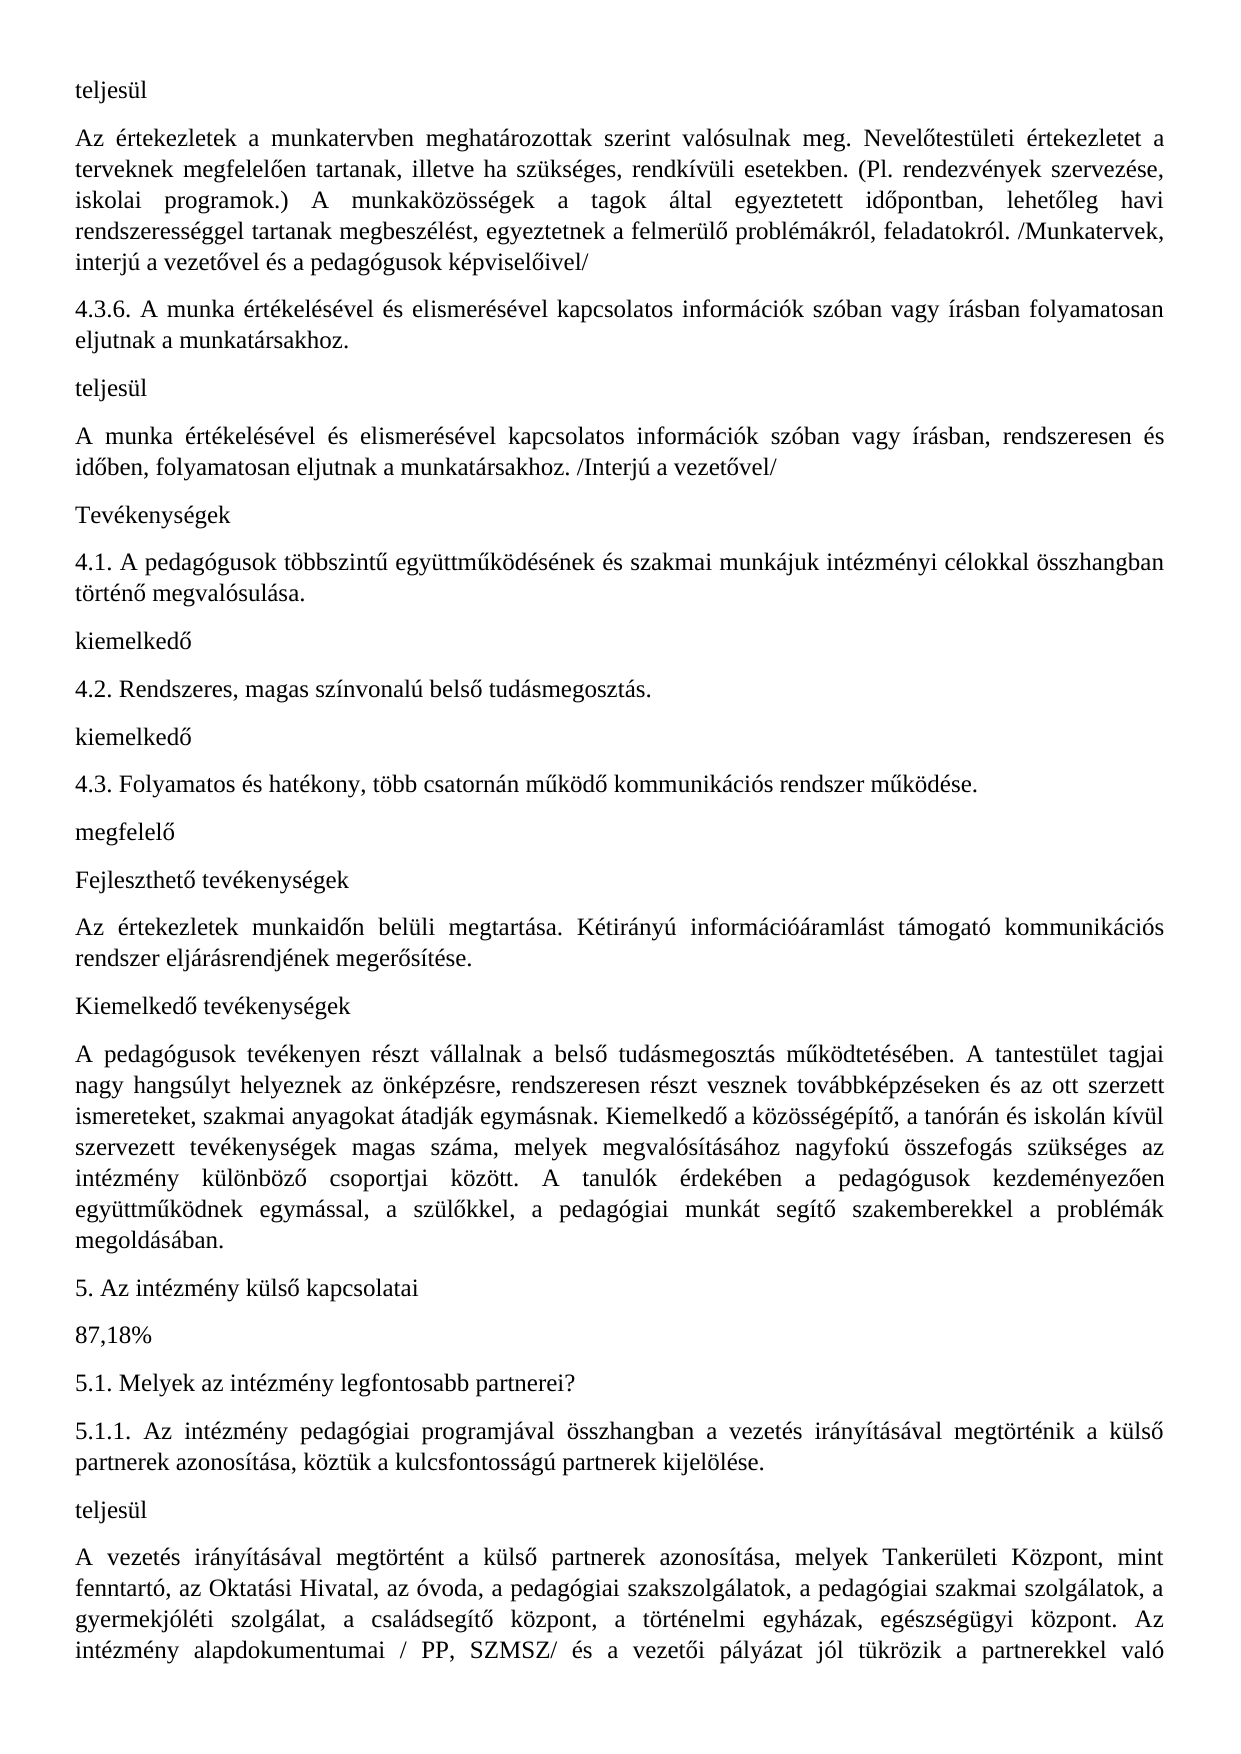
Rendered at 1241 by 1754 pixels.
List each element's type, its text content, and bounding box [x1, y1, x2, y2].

text Kiemelkedő tevékenységek [75, 991, 1165, 1020]
text 4.3. Folyamatos és hatékony, több csatornán működő kommunikációs rendszer működése. [75, 769, 1165, 798]
text 5.1.1. Az intézmény pedagógiai programjával összhangban a vezetés irányításával megtörténik a külső partnerek azonosítása, köztük a kulcsfontosságú partnerek kijelölése. [75, 1416, 1165, 1476]
text 4.2. Rendszeres, magas színvonalú belső tudásmegosztás. [75, 674, 1165, 703]
text kiemelkedő [75, 722, 1165, 750]
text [75, 1542, 1165, 1664]
text Fejleszthető tevékenységek [75, 865, 1165, 893]
text teljesül [75, 75, 1165, 104]
text megfelelő [75, 817, 1165, 846]
text kiemelkedő [75, 626, 1165, 655]
text A pedagógusok tevékenyen részt vállalnak a belső tudásmegosztás működtetésében. A tantestület tagjai nagy hangsúlyt helyeznek az önképzésre, rendszeresen részt vesznek továbbképzéseken és az ott szerzett ismereteket, szakmai anyagokat átadják egymásnak. Kiemelkedő a közösségépítő, a tanórán és iskolán kívül szervezett tevékenységek magas száma, melyek megvalósításához nagyfokú összefogás szükséges az intézmény különböző csoportjai között. A tanulók érdekében a pedagógusok kezdeményezően együttműködnek egymással, a szülőkkel, a pedagógiai munkát segítő szakemberekkel a problémák megoldásában. [75, 1039, 1165, 1254]
text A munka értékelésével és elismerésével kapcsolatos információk szóban vagy írásban, rendszeresen és időben, folyamatosan eljutnak a munkatársakhoz. /Interjú a vezetővel/ [75, 421, 1165, 481]
text 4.3.6. A munka értékelésével és elismerésével kapcsolatos információk szóban vagy írásban folyamatosan eljutnak a munkatársakhoz. [75, 294, 1165, 354]
text Az értekezletek munkaidőn belüli megtartása. Kétirányú információáramlást támogató kommunikációs rendszer eljárásrendjének megerősítése. [75, 912, 1165, 972]
text 5. Az intézmény külső kapcsolatai [75, 1273, 1165, 1302]
text 5.1. Melyek az intézmény legfontosabb partnerei? [75, 1368, 1165, 1397]
text teljesül [75, 1495, 1165, 1523]
text 87,18% [75, 1321, 1165, 1349]
text Az értekezletek a munkatervben meghatározottak szerint valósulnak meg. Nevelőtestületi értekezletet a terveknek megfelelően tartanak, illetve ha szükséges, rendkívüli esetekben. (Pl. rendezvények szervezése, iskolai programok.) A munkaközösségek a tagok által egyeztetett időpontban, lehetőleg havi rendszerességgel tartanak megbeszélést, egyeztetnek a felmerülő problémákról, feladatokról. /Munkatervek, interjú a vezetővel és a pedagógusok képviselőivel/ [75, 123, 1165, 276]
text 4.1. A pedagógusok többszintű együttműködésének és szakmai munkájuk intézményi célokkal összhangban történő megvalósulása. [75, 547, 1165, 607]
text teljesül [75, 373, 1165, 402]
text Tevékenységek [75, 500, 1165, 528]
